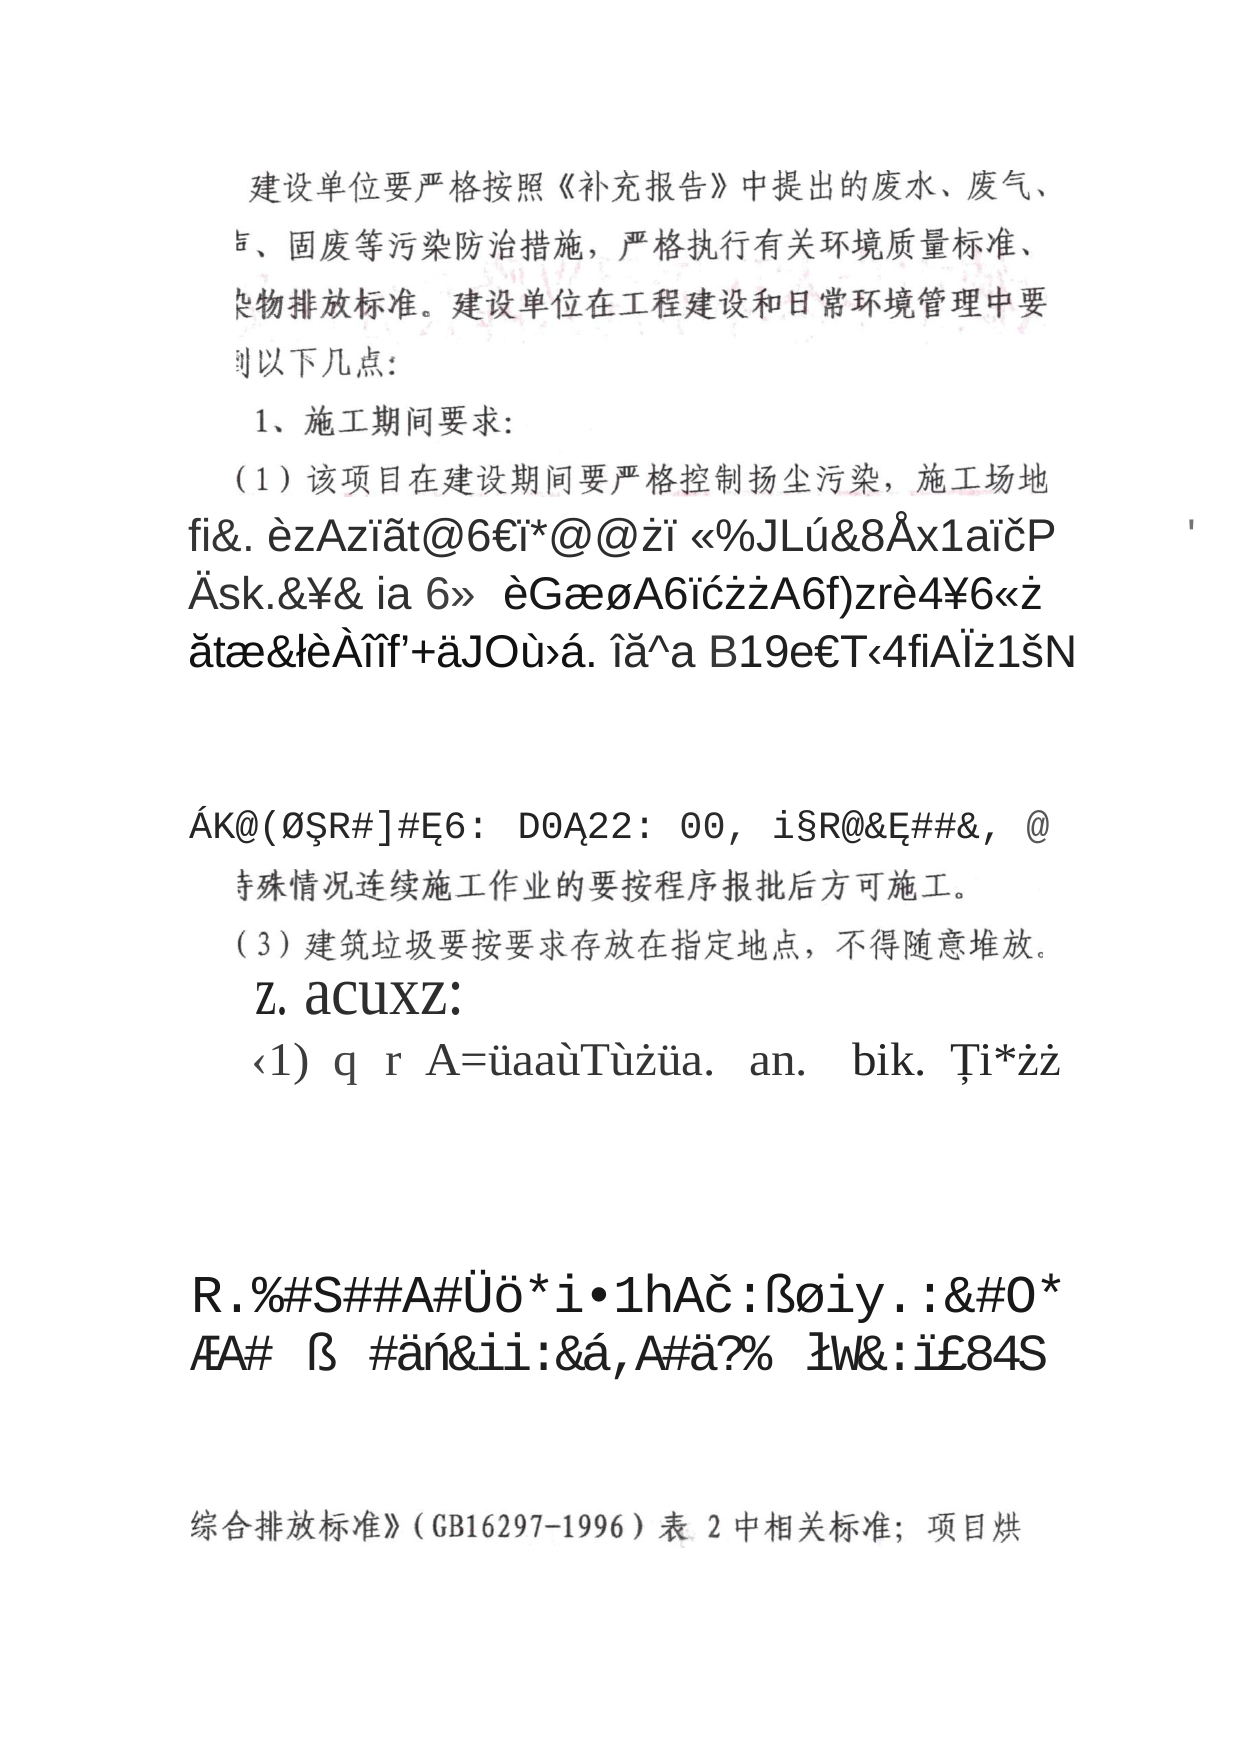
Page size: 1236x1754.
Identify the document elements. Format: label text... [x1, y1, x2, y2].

picture [191, 1509, 1021, 1548]
subtitle fi&. èzAzïãt@6€ï*@@żï «%JLú&8Åx1aïčP ' Äsk.&¥& ia 6» èGæøA6ïćżżA6f)zrè4¥6«ż ătæ&łèÀîîf’+äJOù›á. îă^a B19e€T‹4fiAÏż1šN [188, 508, 1196, 677]
picture [237, 869, 1043, 961]
text ÁK@(ØŞR#]#Ę6: D0Ą22: 00, i§R@&Ę##&, @ [189, 807, 1206, 850]
text z. acuxz: [255, 951, 1206, 1030]
text ‹1) q r A=üaaùTùżüa. an. bik. Ți*żż [251, 1032, 1206, 1086]
picture [236, 170, 1048, 497]
subtitle R.%#S##A#Üö*i•1hAč:ßøiy.:&#O* [192, 1265, 1206, 1324]
text ÆA# ß #äń&ii:&á,A#ä?% łW&:ï£84S [190, 1324, 1206, 1382]
